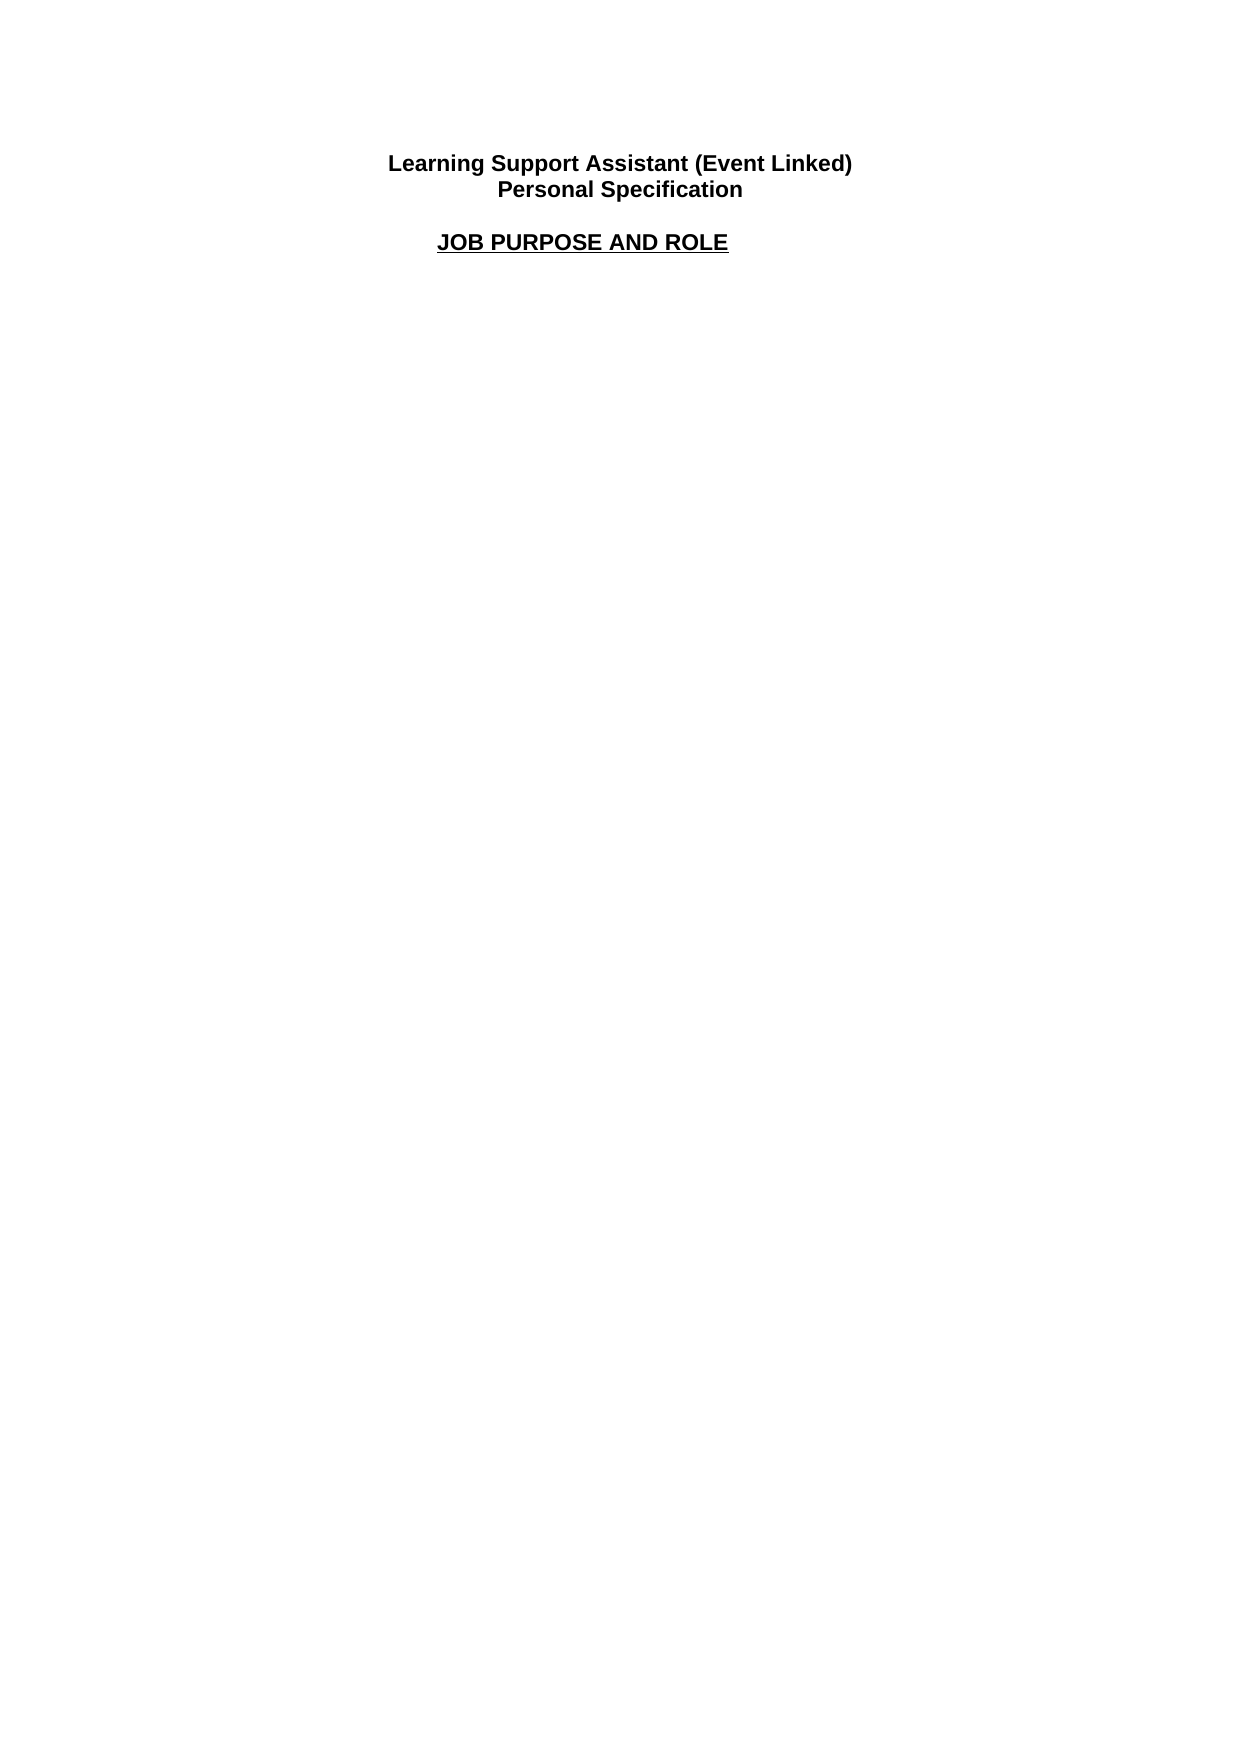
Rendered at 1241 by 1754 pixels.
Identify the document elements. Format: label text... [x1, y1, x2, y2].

text JOB PURPOSE AND ROLE [75, 229, 1090, 255]
text Personal Specification [150, 176, 1090, 203]
text Learning Support Assistant (Event Linked) [150, 150, 1090, 176]
